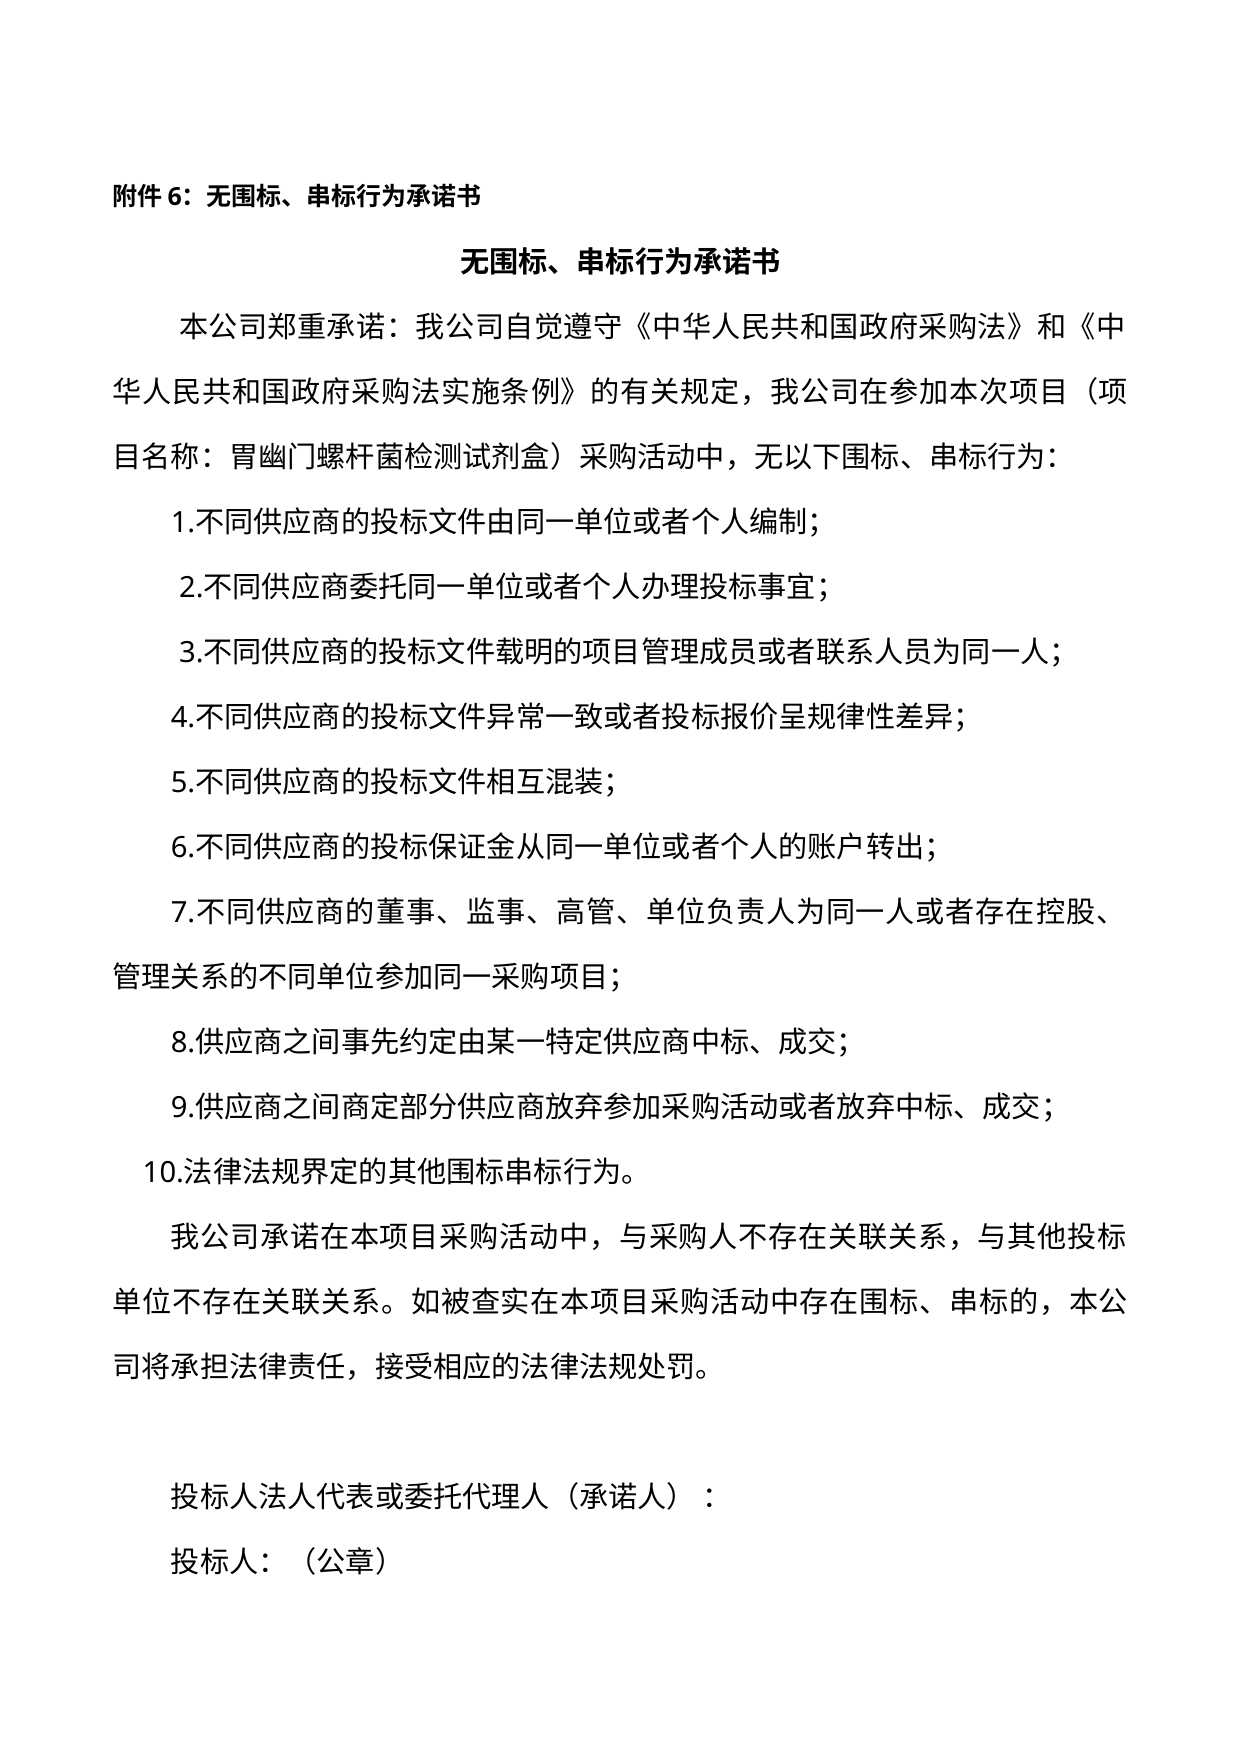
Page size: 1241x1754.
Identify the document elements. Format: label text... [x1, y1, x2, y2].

text 本公司郑重承诺：我公司自觉遵守《中华人民共和国政府采购法》和《中华人民共和国政府采购法实施条例》的有关规定，我公司在参加本次项目（项目名称：胃幽门螺杆菌检测试剂盒）采购活动中，无以下围标、串标行为： [112, 292, 1128, 487]
text 4.不同供应商的投标文件异常一致或者投标报价呈规律性差异； [112, 682, 1128, 747]
text 10.法律法规界定的其他围标串标行为。 [112, 1137, 1128, 1202]
text 投标人法人代表或委托代理人（承诺人） ： [112, 1462, 1128, 1527]
text 1.不同供应商的投标文件由同一单位或者个人编制； [112, 487, 1128, 552]
text 无围标、串标行为承诺书 [112, 227, 1128, 292]
text 3.不同供应商的投标文件载明的项目管理成员或者联系人员为同一人； [112, 617, 1128, 682]
text 我公司承诺在本项目采购活动中，与采购人不存在关联关系，与其他投标单位不存在关联关系。如被查实在本项目采购活动中存在围标、串标的，本公司将承担法律责任，接受相应的法律法规处罚。 [112, 1202, 1128, 1397]
text 投标人：（公章） [112, 1527, 1128, 1592]
text 7.不同供应商的董事、监事、高管、单位负责人为同一人或者存在控股、管理关系的不同单位参加同一采购项目； [112, 877, 1128, 1007]
text 6.不同供应商的投标保证金从同一单位或者个人的账户转出； [112, 812, 1128, 877]
text 2.不同供应商委托同一单位或者个人办理投标事宜； [112, 552, 1128, 617]
text 9.供应商之间商定部分供应商放弃参加采购活动或者放弃中标、成交； [112, 1072, 1128, 1137]
text 附件6：无围标、串标行为承诺书 [112, 162, 1128, 227]
text 5.不同供应商的投标文件相互混装； [112, 747, 1128, 812]
text 8.供应商之间事先约定由某一特定供应商中标、成交； [112, 1007, 1128, 1072]
